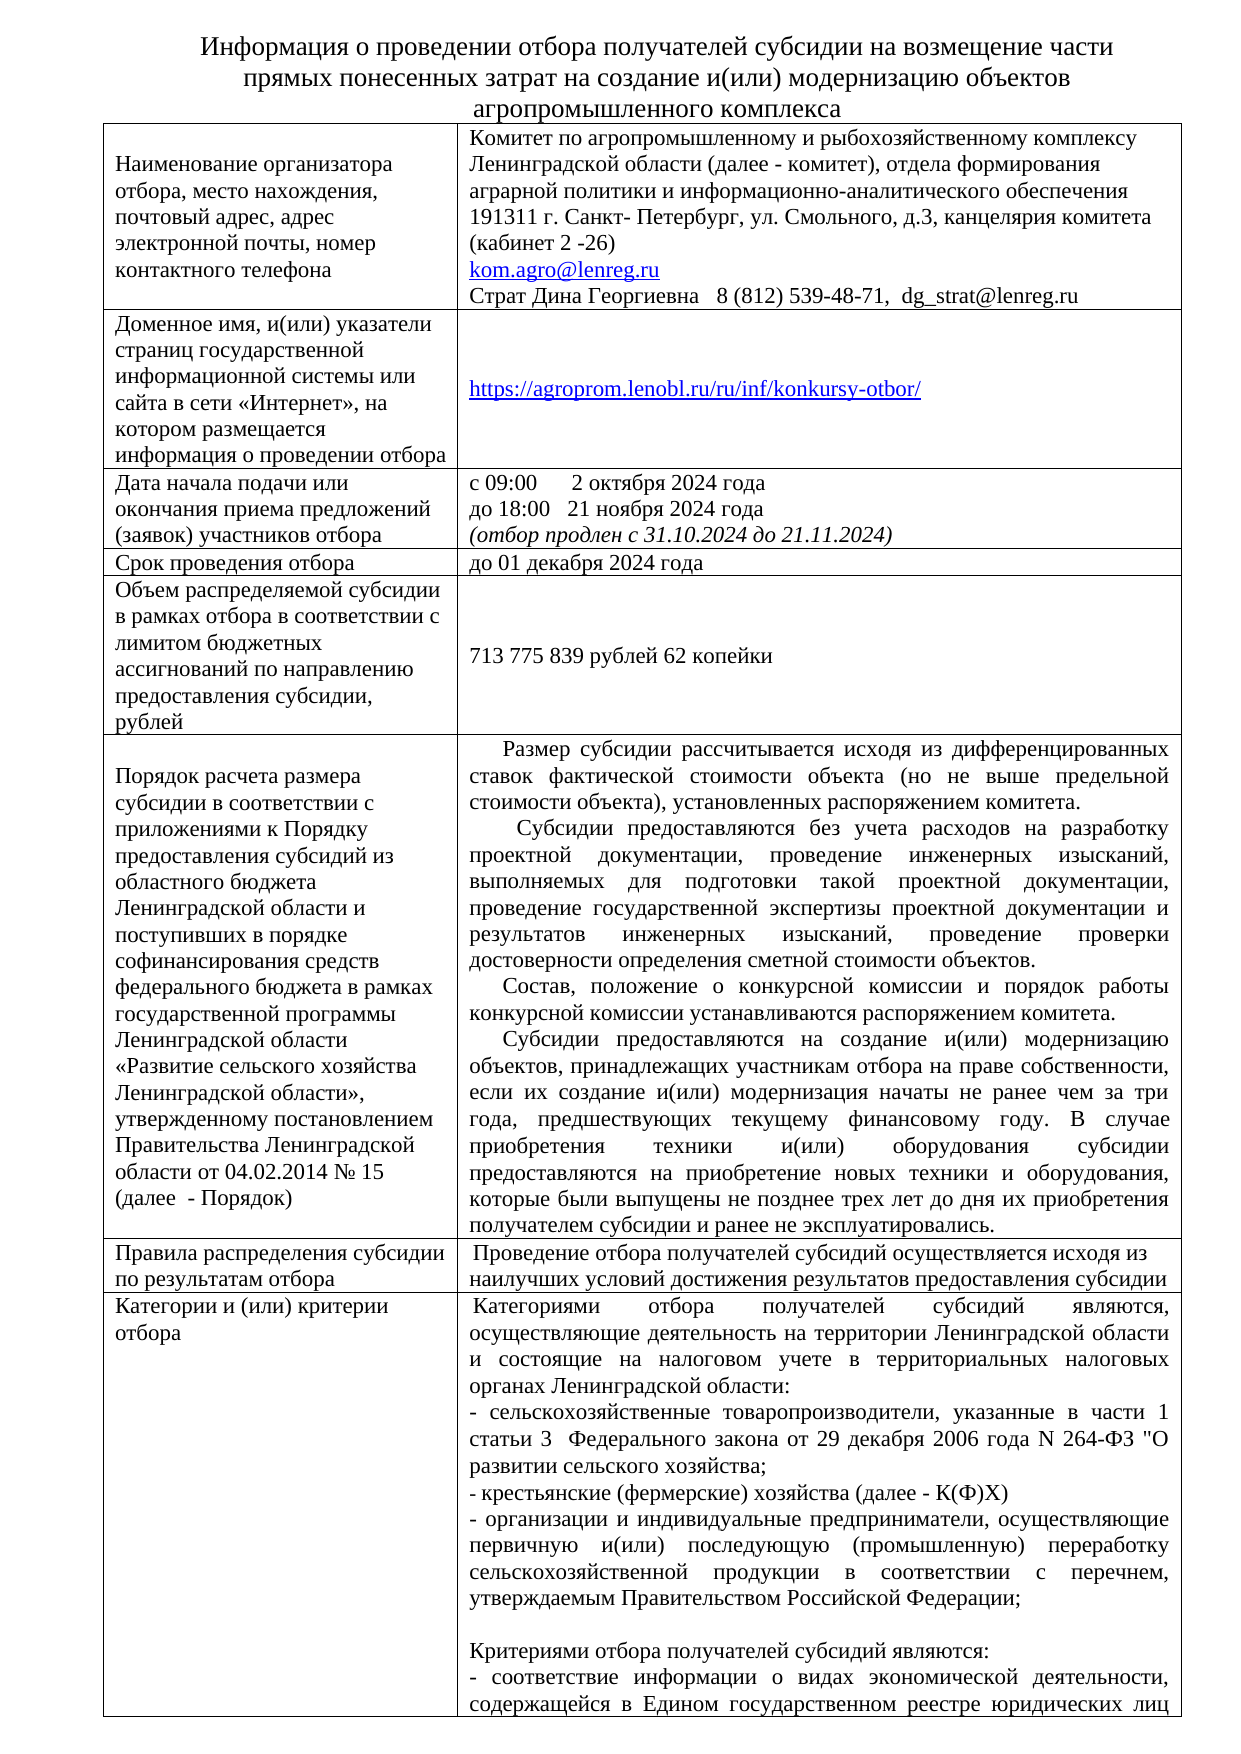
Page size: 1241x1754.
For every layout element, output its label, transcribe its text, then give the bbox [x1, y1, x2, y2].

table_cell 713 775 839 рублей 62 копейки [458, 576, 1181, 734]
table_cell с 09:00 2 октября 2024 года до 18:00 21 ноября 2024 года (отбор продлен с 31.10.2024 до 21.11.2024) [458, 469, 1181, 548]
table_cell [104, 1293, 457, 1716]
text Информация о проведении отбора получателей субсидии на возмещение части прямых понесенных затрат на создание и(или) модернизацию объектов агропромышленного комплекса [162, 29, 1152, 123]
table_cell Объем распределяемой субсидии в рамках отбора в соответствии с лимитом бюджетных ассигнований по направлению предоставления субсидии, рублей [104, 576, 457, 734]
table_cell Проведение отбора получателей субсидий осуществляется исходя из наилучших условий достижения результатов предоставления субсидии [458, 1239, 1181, 1292]
table_cell Порядок расчета размера субсидии в соответствии с приложениями к Порядку предоставления субсидий из областного бюджета Ленинградской области и поступивших в порядке софинансирования средств федерального бюджета в рамках государственной программы Ленинградской области «Развитие сельского хозяйства Ленинградской области», утвержденному постановлением Правительства Ленинградской области от 04.02.2014 № 15 (далее - Порядок) [104, 735, 457, 1238]
table_header Наименование организатора отбора, место нахождения, почтовый адрес, адрес электронной почты, номер контактного телефона [104, 124, 457, 308]
table_cell Дата начала подачи или окончания приема предложений (заявок) участников отбора [104, 469, 457, 548]
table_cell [458, 1293, 1181, 1716]
table_cell до 01 декабря 2024 года [458, 549, 1181, 575]
table_header Комитет по агропромышленному и рыбохозяйственному комплексу Ленинградской области (далее - комитет), отдела формирования аграрной политики и информационно-аналитического обеспечения 191311 г. Санкт- Петербург, ул. Смольного, д.3, канцелярия комитета (кабинет 2 -26) kom.agro@lenreg.ru Страт Дина Георгиевна 8 (812) 539-48-71, dg_strat@lenreg.ru [458, 124, 1181, 308]
table_cell https://agroprom.lenobl.ru/ru/inf/konkursy-otbor/ [458, 310, 1181, 468]
table_cell Доменное имя, и(или) указатели страниц государственной информационной системы или сайта в сети «Интернет», на котором размещается информация о проведении отбора [104, 310, 457, 468]
table_cell Срок проведения отбора [104, 549, 457, 575]
table_cell Размер субсидии рассчитывается исходя из дифференцированных ставок фактической стоимости объекта (но не выше предельной стоимости объекта), установленных распоряжением комитета. Субсидии предоставляются без учета расходов на разработку проектной документации, проведение инженерных изысканий, выполняемых для подготовки такой проектной документации, проведение государственной экспертизы проектной документации и результатов инженерных изысканий, проведение проверки достоверности определения сметной стоимости объектов. Состав, положение о конкурсной комиссии и порядок работы конкурсной комиссии устанавливаются распоряжением комитета. Субсидии предоставляются на создание и(или) модернизацию объектов, принадлежащих участникам отбора на праве собственности, если их создание и(или) модернизация начаты не ранее чем за три года, предшествующих текущему финансовому году. В случае приобретения техники и(или) оборудования субсидии предоставляются на приобретение новых техники и оборудования, которые были выпущены не позднее трех лет до дня их приобретения получателем субсидии и ранее не эксплуатировались. [458, 735, 1181, 1238]
table_cell Правила распределения субсидии по результатам отбора [104, 1239, 457, 1292]
